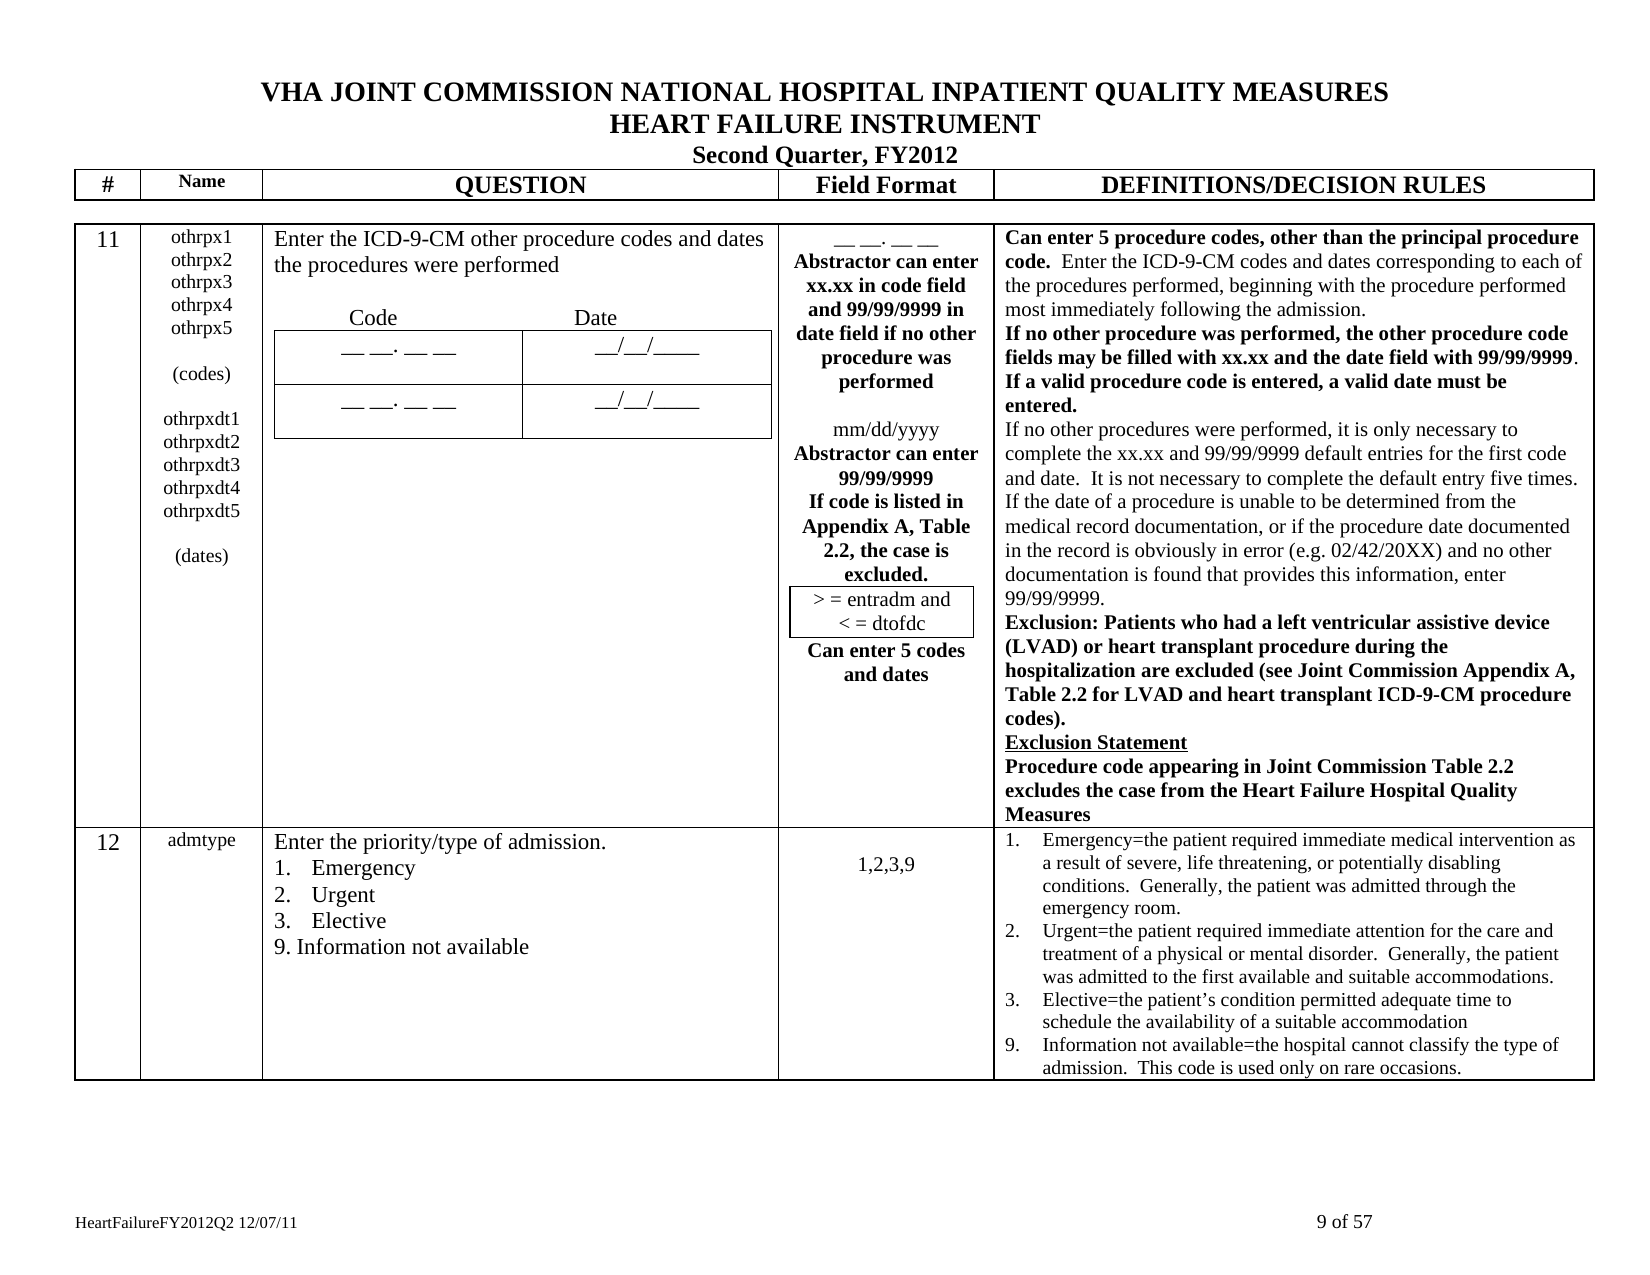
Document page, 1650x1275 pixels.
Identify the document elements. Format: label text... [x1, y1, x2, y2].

table_cell Enter the priority/type of admission. Emergency Urgent Elective Information not available [263, 828, 778, 1079]
table_cell othrpx1 othrpx2 othrpx3 othrpx4 othrpx5 (codes) othrpxdt1 othrpxdt2 othrpxdt3 othrpxdt4 othrpxdt5 (dates) [141, 225, 262, 826]
table_cell Emergency=the patient required immediate medical intervention as a result of severe, life threatening, or potentially disabling conditions. Generally, the patient was admitted through the emergency room. Urgent=the patient required immediate attention for the care and treatment of a physical or mental disorder. Generally, the patient was admitted to the first available and suitable accommodations. Elective=the patient’s condition permitted adequate time to schedule the availability of a suitable accommodation Information not available=the hospital cannot classify the type of admission. This code is used only on rare occasions. [995, 828, 1593, 1079]
table_cell __ __. __ __ Abstractor can enter xx.xx in code field and 99/99/9999 in date field if no other procedure was performed mm/dd/yyyy Abstractor can enter 99/99/9999 If code is listed in Appendix A, Table 2.2, the case is excluded. Can enter 5 codes and dates [779, 225, 993, 826]
table_cell 12 [76, 828, 140, 1079]
table_cell 1,2,3,9 [779, 828, 993, 1079]
table_cell admtype [141, 828, 262, 1079]
table_cell Can enter 5 procedure codes, other than the principal procedure code. Enter the ICD-9-CM codes and dates corresponding to each of the procedures performed, beginning with the procedure performed most immediately following the admission. If no other procedure was performed, the other procedure code fields may be filled with xx.xx and the date field with 99/99/9999. If a valid procedure code is entered, a valid date must be entered. If no other procedures were performed, it is only necessary to complete the xx.xx and 99/99/9999 default entries for the first code and date. It is not necessary to complete the default entry five times. If the date of a procedure is unable to be determined from the medical record documentation, or if the procedure date documented in the record is obviously in error (e.g. 02/42/20XX) and no other documentation is found that provides this information, enter 99/99/9999. Exclusion: Patients who had a left ventricular assistive device (LVAD) or heart transplant procedure during the hospitalization are excluded (see Joint Commission Appendix A, Table 2.2 for LVAD and heart transplant ICD-9-CM procedure codes). Exclusion Statement Procedure code appearing in Joint Commission Table 2.2 excludes the case from the Heart Failure Hospital Quality Measures [995, 225, 1593, 826]
table_cell 11 [76, 225, 140, 826]
table_cell Enter the ICD-9-CM other procedure codes and dates the procedures were performed Code Date [263, 225, 778, 826]
